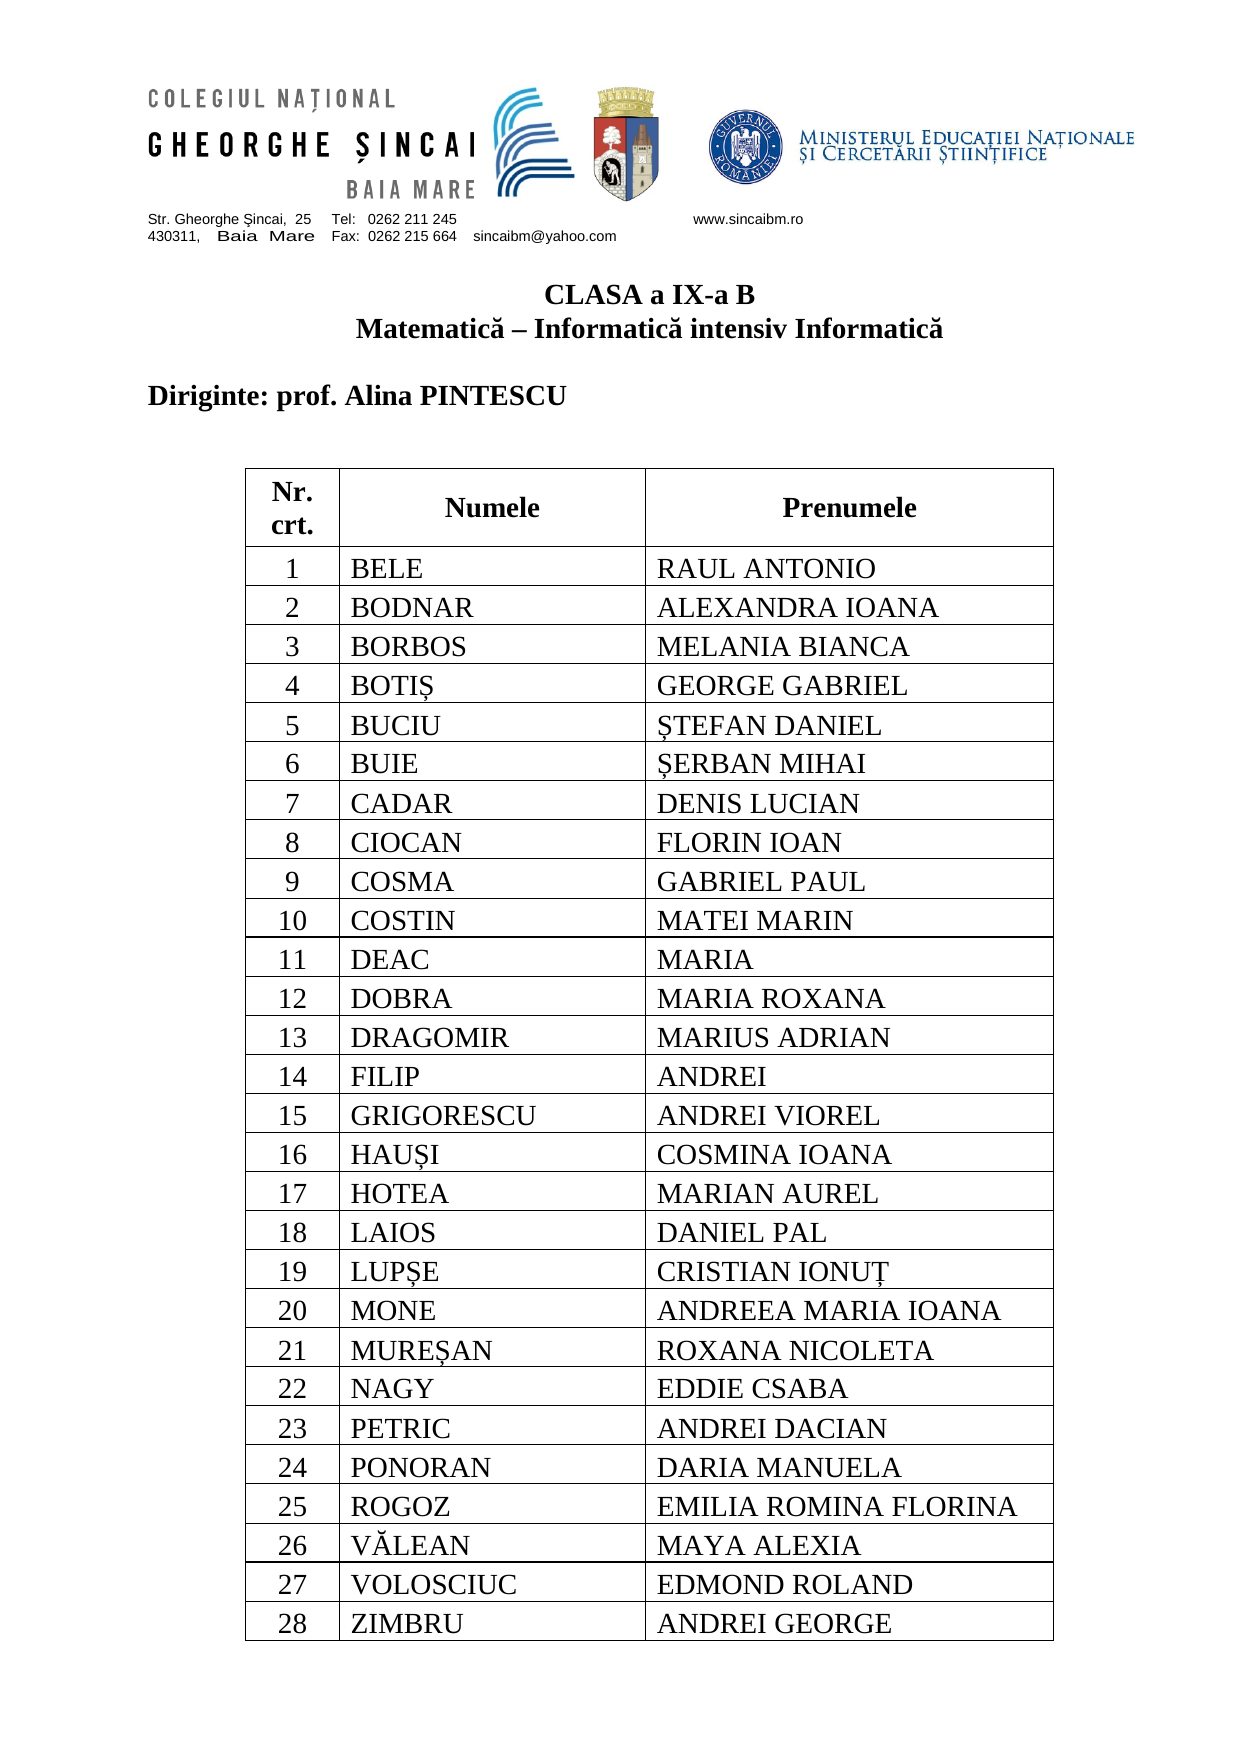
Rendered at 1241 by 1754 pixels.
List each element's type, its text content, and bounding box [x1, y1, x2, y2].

table_cell BORBOS [340, 625, 645, 663]
table_cell 18 [246, 1211, 339, 1249]
table_cell NAGY [340, 1367, 645, 1405]
picture [147, 88, 474, 199]
table_cell MATEI MARIN [646, 899, 1053, 936]
table_cell 23 [246, 1406, 339, 1444]
table_cell ANDREI VIOREL [646, 1094, 1053, 1132]
table_header Numele [340, 469, 645, 546]
table_cell BUCIU [340, 703, 645, 741]
table_cell MARIA [646, 938, 1053, 976]
table_cell 14 [246, 1055, 339, 1093]
picture [477, 75, 675, 210]
table_cell 13 [246, 1016, 339, 1054]
table_cell 19 [246, 1250, 339, 1288]
table_cell FILIP [340, 1055, 645, 1093]
table_cell GRIGORESCU [340, 1094, 645, 1132]
table_cell HOTEA [340, 1172, 645, 1210]
text CLASA a IX-a B Matematică – Informatică intensiv Informatică [148, 277, 1152, 344]
table_cell 22 [246, 1367, 339, 1405]
table_cell HAUȘI [340, 1133, 645, 1171]
table_cell 24 [246, 1445, 339, 1483]
table_cell 10 [246, 899, 339, 936]
table_cell MAYA ALEXIA [646, 1524, 1053, 1561]
table_cell ANDREI [646, 1055, 1053, 1093]
table_cell 1 [246, 547, 339, 585]
table_cell COSTIN [340, 899, 645, 936]
table_cell CRISTIAN IONUȚ [646, 1250, 1053, 1288]
table_cell BODNAR [340, 586, 645, 624]
table_cell ALEXANDRA IOANA [646, 586, 1053, 624]
table_cell DEAC [340, 938, 645, 976]
table_cell 4 [246, 664, 339, 702]
table_cell DENIS LUCIAN [646, 781, 1053, 819]
table_cell DRAGOMIR [340, 1016, 645, 1054]
table_cell 17 [246, 1172, 339, 1210]
table_cell 6 [246, 742, 339, 780]
table_header Nr. crt. [246, 469, 339, 546]
table_cell ANDREI GEORGE [646, 1602, 1053, 1639]
table_cell 15 [246, 1094, 339, 1132]
table_cell DANIEL PAL [646, 1211, 1053, 1249]
text Str. Gheorghe Şincai, 25 Tel: 0262 211 245 www.sincaibm.ro [148, 210, 1152, 227]
table_cell DOBRA [340, 977, 645, 1014]
table_cell COSMINA IOANA [646, 1133, 1053, 1171]
table_cell ROGOZ [340, 1484, 645, 1522]
table_cell LAIOS [340, 1211, 645, 1249]
table_cell BUIE [340, 742, 645, 780]
table_cell 5 [246, 703, 339, 741]
text Diriginte: prof. Alina PINTESCU [148, 378, 1152, 412]
table_cell PONORAN [340, 1445, 645, 1483]
table_cell MARIAN AUREL [646, 1172, 1053, 1210]
table_cell 2 [246, 586, 339, 624]
table_cell LUPȘE [340, 1250, 645, 1288]
table_cell ANDREEA MARIA IOANA [646, 1289, 1053, 1327]
table_cell CADAR [340, 781, 645, 819]
table_cell 8 [246, 820, 339, 858]
table_cell EMILIA ROMINA FLORINA [646, 1484, 1053, 1522]
table_cell MUREȘAN [340, 1328, 645, 1366]
table_cell GEORGE GABRIEL [646, 664, 1053, 702]
text 430311, Baia Mare Fax: 0262 215 664 sincaibm@yahoo.com [148, 227, 1152, 244]
table_cell ROXANA NICOLETA [646, 1328, 1053, 1366]
table_cell 11 [246, 938, 339, 976]
table_cell EDDIE CSABA [646, 1367, 1053, 1405]
table_cell VOLOSCIUC [340, 1563, 645, 1601]
table_cell 26 [246, 1524, 339, 1561]
picture [701, 106, 1142, 189]
table_cell BELE [340, 547, 645, 585]
table_cell DARIA MANUELA [646, 1445, 1053, 1483]
table_cell 7 [246, 781, 339, 819]
table_cell GABRIEL PAUL [646, 859, 1053, 897]
table_cell EDMOND ROLAND [646, 1563, 1053, 1601]
table_cell 21 [246, 1328, 339, 1366]
table_cell ȘERBAN MIHAI [646, 742, 1053, 780]
table_cell 9 [246, 859, 339, 897]
table_cell 27 [246, 1563, 339, 1601]
table_cell BOTIȘ [340, 664, 645, 702]
table_cell FLORIN IOAN [646, 820, 1053, 858]
table_cell ȘTEFAN DANIEL [646, 703, 1053, 741]
table_cell MARIA ROXANA [646, 977, 1053, 1014]
table_cell MARIUS ADRIAN [646, 1016, 1053, 1054]
table_cell 20 [246, 1289, 339, 1327]
table_cell PETRIC [340, 1406, 645, 1444]
table_cell COSMA [340, 859, 645, 897]
table_cell 12 [246, 977, 339, 1014]
table_cell MONE [340, 1289, 645, 1327]
table_header Prenumele [646, 469, 1053, 546]
table_cell VĂLEAN [340, 1524, 645, 1561]
table_cell ZIMBRU [340, 1602, 645, 1639]
table_cell MELANIA BIANCA [646, 625, 1053, 663]
table_cell ANDREI DACIAN [646, 1406, 1053, 1444]
table_cell 3 [246, 625, 339, 663]
table_cell CIOCAN [340, 820, 645, 858]
table_cell 25 [246, 1484, 339, 1522]
table_cell 28 [246, 1602, 339, 1639]
table_cell RAUL ANTONIO [646, 547, 1053, 585]
table_cell 16 [246, 1133, 339, 1171]
